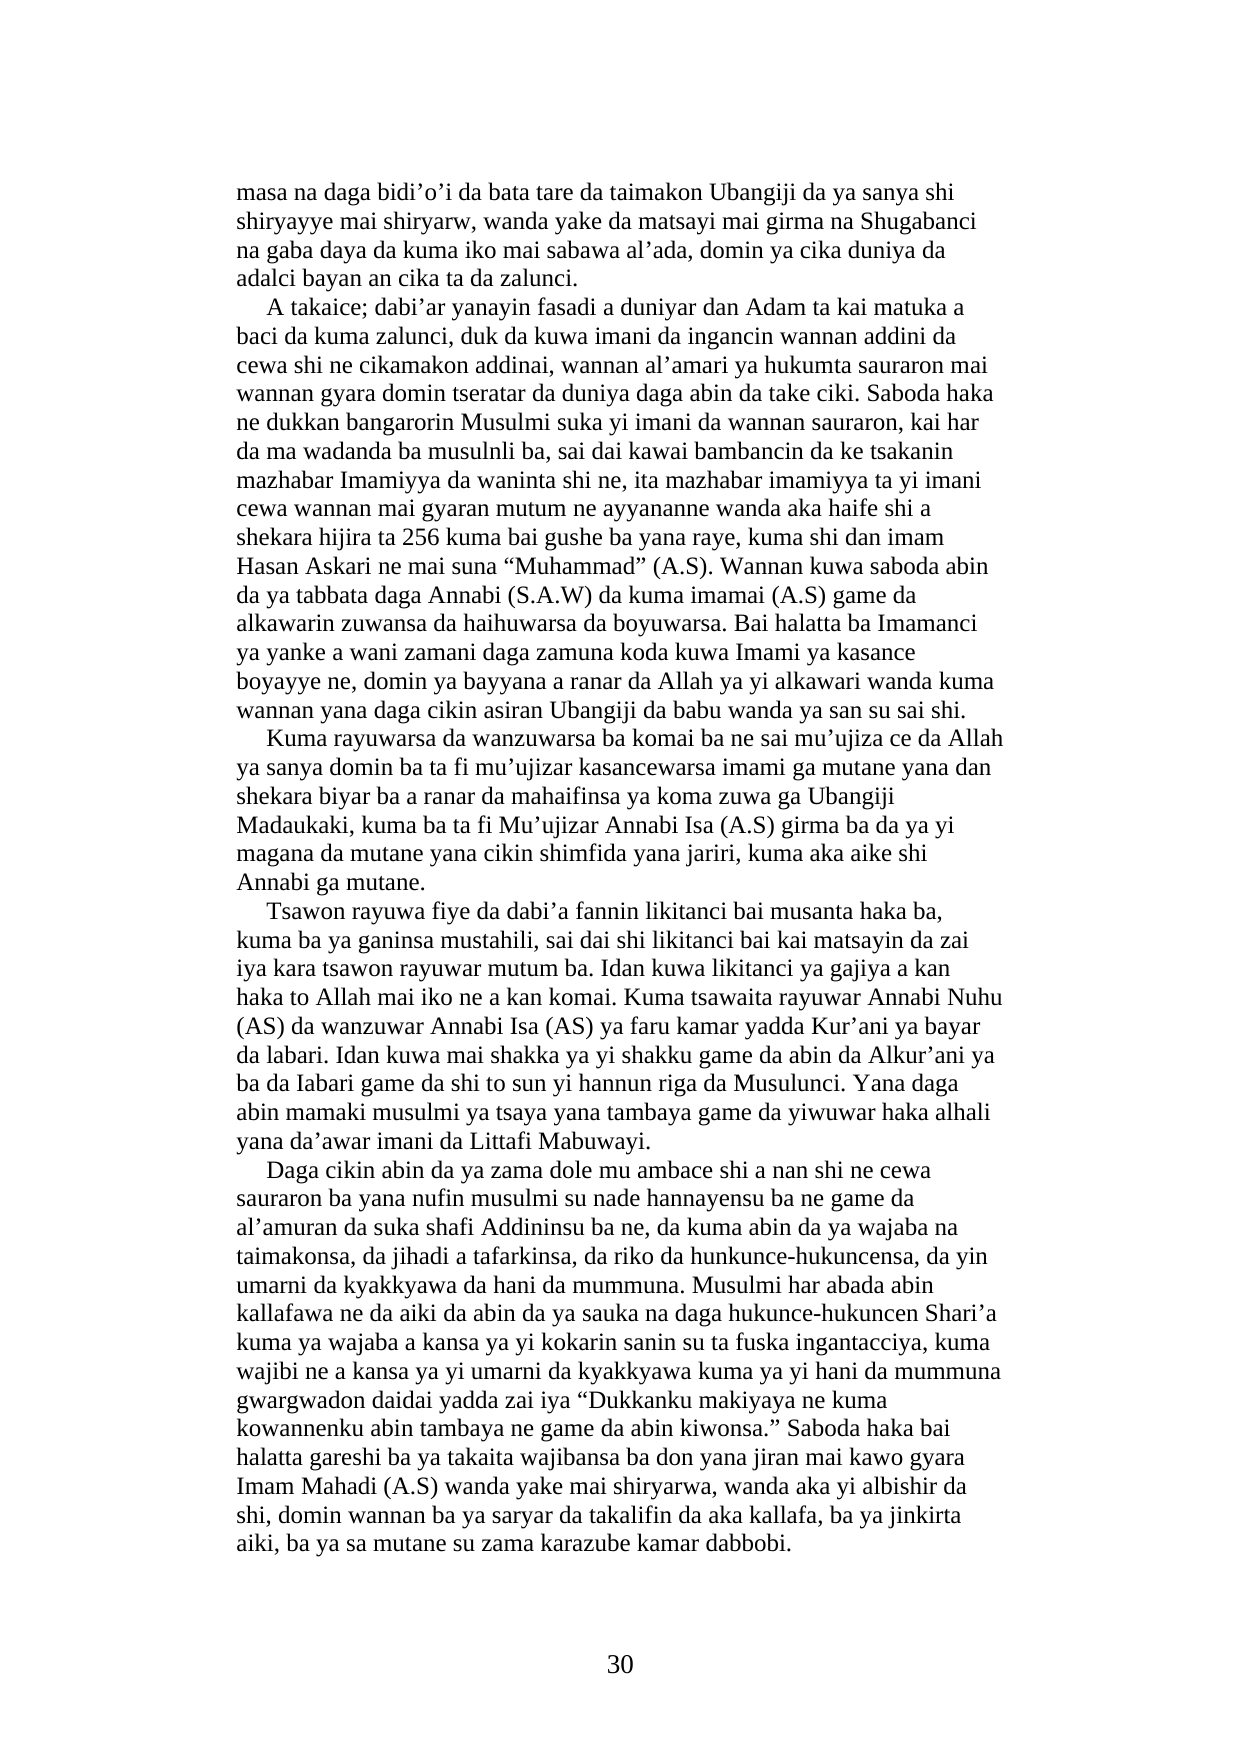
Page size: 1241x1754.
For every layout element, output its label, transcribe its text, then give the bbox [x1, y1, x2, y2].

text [236, 177, 1004, 292]
text Daga cikin abin da ya zama dole mu ambace shi a nan shi ne cewa sauraron ba yana nufin musulmi su nade hannayensu ba ne game da al’amuran da suka shafi Addininsu ba ne, da kuma abin da ya wajaba na taimakonsa, da jihadi a tafarkinsa, da riko da hunkunce-hukuncensa, da yin umarni da kyakkyawa da hani da mummuna. Musulmi har abada abin kallafawa ne da aiki da abin da ya sauka na daga hukunce-hukuncen Shari’a kuma ya wajaba a kansa ya yi kokarin sanin su ta fuska ingantacciya, kuma wajibi ne a kansa ya yi umarni da kyakkyawa kuma ya yi hani da mummuna gwargwadon daidai yadda zai iya “Dukkanku makiyaya ne kuma kowannenku abin tambaya ne game da abin kiwonsa.” Saboda haka bai halatta gareshi ba ya takaita wajibansa ba don yana jiran mai kawo gyara Imam Mahadi (A.S) wanda yake mai shiryarwa, wanda aka yi albishir da shi, domin wannan ba ya saryar da takalifin da aka kallafa, ba ya jinkirta aiki, ba ya sa mutane su zama karazube kamar dabbobi. [236, 1155, 1004, 1557]
text A takaice; dabi’ar yanayin fasadi a duniyar dan Adam ta kai matuka a baci da kuma zalunci, duk da kuwa imani da ingancin wannan addini da cewa shi ne cikamakon addinai, wannan al’amari ya hukumta sauraron mai wannan gyara domin tseratar da duniya daga abin da take ciki. Saboda haka ne dukkan bangarorin Musulmi suka yi imani da wannan sauraron, kai har da ma wadanda ba musulnli ba, sai dai kawai bambancin da ke tsakanin mazhabar Imamiyya da waninta shi ne, ita mazhabar imamiyya ta yi imani cewa wannan mai gyaran mutum ne ayyananne wanda aka haife shi a shekara hijira ta 256 kuma bai gushe ba yana raye, kuma shi dan imam Hasan Askari ne mai suna “Muhammad” (A.S). Wannan kuwa saboda abin da ya tabbata daga Annabi (S.A.W) da kuma imamai (A.S) game da alkawarin zuwansa da haihuwarsa da boyuwarsa. Bai halatta ba Imamanci ya yanke a wani zamani daga zamuna koda kuwa Imami ya kasance boyayye ne, domin ya bayyana a ranar da Allah ya yi alkawari wanda kuma wannan yana daga cikin asiran Ubangiji da babu wanda ya san su sai shi. [236, 292, 1004, 723]
text Kuma rayuwarsa da wanzuwarsa ba komai ba ne sai mu’ujiza ce da Allah ya sanya domin ba ta fi mu’ujizar kasancewarsa imami ga mutane yana dan shekara biyar ba a ranar da mahaifinsa ya koma zuwa ga Ubangiji Madaukaki, kuma ba ta fi Mu’ujizar Annabi Isa (A.S) girma ba da ya yi magana da mutane yana cikin shimfida yana jariri, kuma aka aike shi Annabi ga mutane. [236, 723, 1004, 896]
text Tsawon rayuwa fiye da dabi’a fannin likitanci bai musanta haka ba, kuma ba ya ganinsa mustahili, sai dai shi likitanci bai kai matsayin da zai iya kara tsawon rayuwar mutum ba. Idan kuwa likitanci ya gajiya a kan haka to Allah mai iko ne a kan komai. Kuma tsawaita rayuwar Annabi Nuhu (AS) da wanzuwar Annabi Isa (AS) ya faru kamar yadda Kur’ani ya bayar da labari. Idan kuwa mai shakka ya yi shakku game da abin da Alkur’ani ya ba da Iabari game da shi to sun yi hannun riga da Musulunci. Yana daga abin mamaki musulmi ya tsaya yana tambaya game da yiwuwar haka alhali yana da’awar imani da Littafi Mabuwayi. [236, 896, 1004, 1155]
